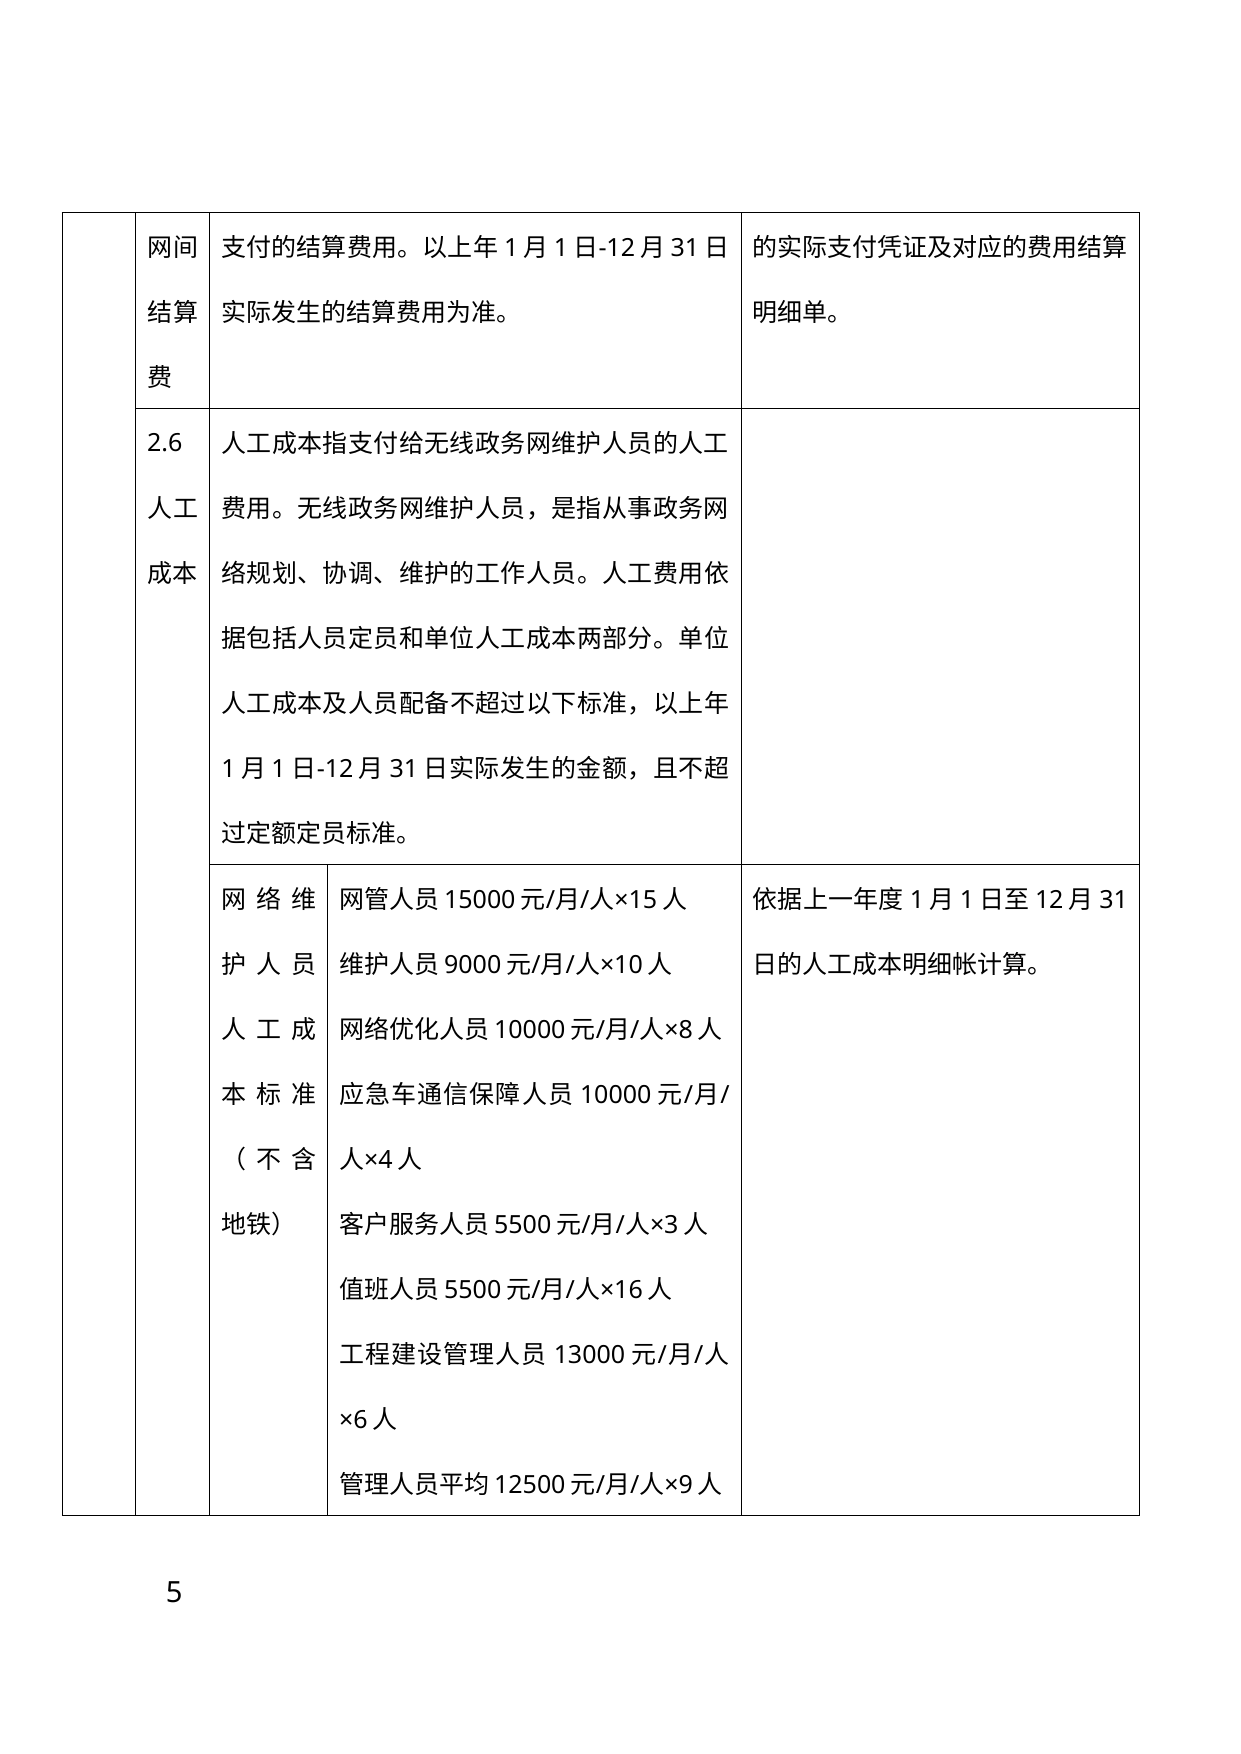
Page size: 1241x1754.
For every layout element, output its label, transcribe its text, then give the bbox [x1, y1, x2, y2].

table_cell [742, 865, 1139, 1515]
table_cell 2.6人工成本 [136, 409, 209, 1515]
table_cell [742, 213, 1139, 408]
table_cell 网管人员15000元/月/人×15人 维护人员9000元/月/人×10人 网络优化人员10000元/月/人×8人 应急车通信保障人员10000元/月/人×4人 客户服务人员5500元/月/人×3人 值班人员5500元/月/人×16人 工程建设管理人员13000元/月/人×6人 管理人员平均12500元/月/人×9人 [328, 865, 741, 1515]
table_cell [742, 409, 1139, 864]
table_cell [210, 213, 741, 408]
table_cell 网络维护人员人工成本标准（不含地铁） [210, 865, 327, 1515]
table_cell 人工成本指支付给无线政务网维护人员的人工费用。无线政务网维护人员，是指从事政务网络规划、协调、维护的工作人员。人工费用依据包括人员定员和单位人工成本两部分。单位人工成本及人员配备不超过以下标准，以上年1月1日-12月31日实际发生的金额，且不超过定额定员标准。 [210, 409, 741, 864]
table_cell 2.5网间结算费 [136, 213, 209, 408]
